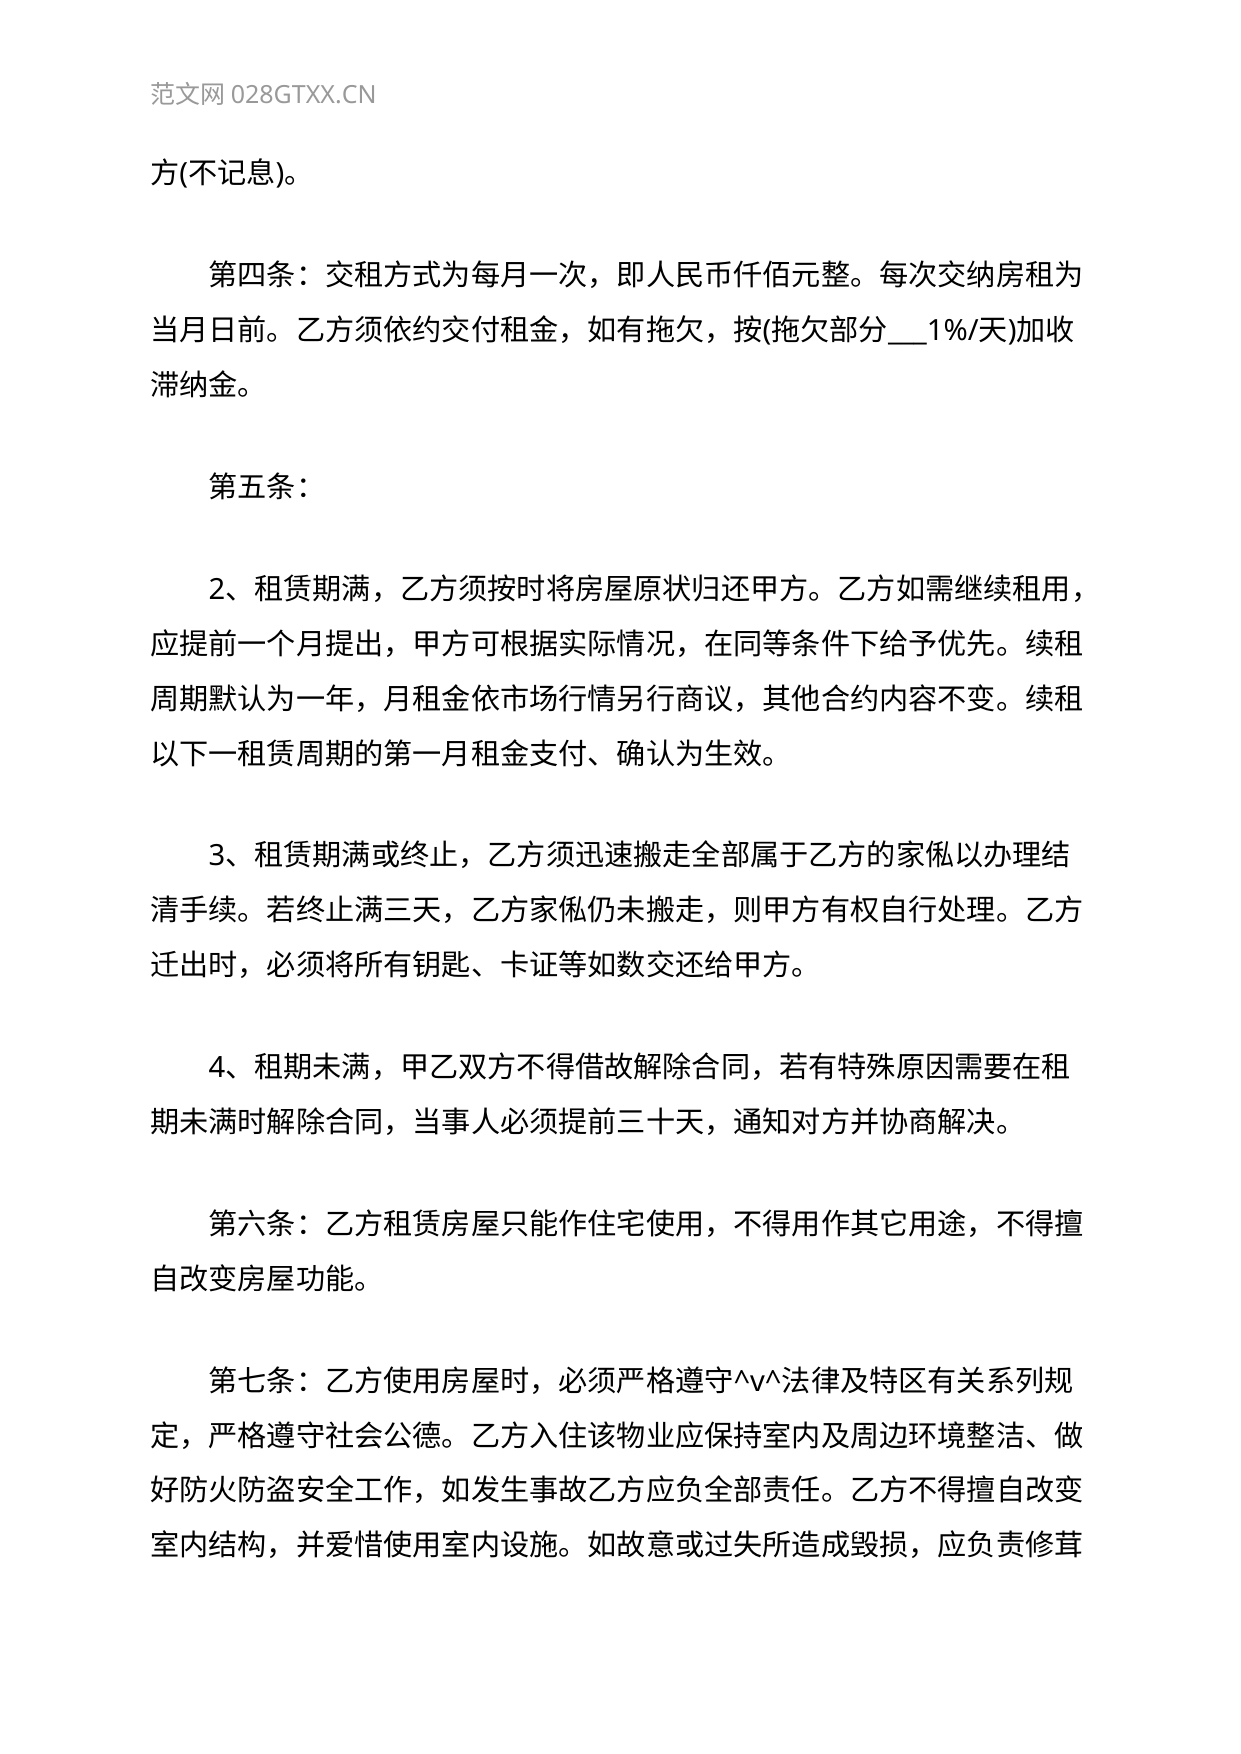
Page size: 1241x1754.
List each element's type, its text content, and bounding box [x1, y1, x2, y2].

text 第五条： [150, 464, 1090, 506]
text 2、租赁期满，乙方须按时将房屋原状归还甲方。乙方如需继续租用，应提前一个月提出，甲方可根据实际情况，在同等条件下给予优先。续租周期默认为一年，月租金依市场行情另行商议，其他合约内容不变。续租以下一租赁周期的第一月租金支付、确认为生效。 [150, 565, 1090, 772]
text 3、租赁期满或终止，乙方须迅速搬走全部属于乙方的家俬以办理结清手续。若终止满三天，乙方家俬仍未搬走，则甲方有权自行处理。乙方迁出时，必须将所有钥匙、卡证等如数交还给甲方。 [150, 832, 1090, 984]
text 4、租期未满，甲乙双方不得借故解除合同，若有特殊原因需要在租期未满时解除合同，当事人必须提前三十天，通知对方并协商解决。 [150, 1044, 1090, 1141]
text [150, 150, 1090, 192]
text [150, 1357, 1090, 1564]
text 第六条：乙方租赁房屋只能作住宅使用，不得用作其它用途，不得擅自改变房屋功能。 [150, 1200, 1090, 1298]
text 第四条：交租方式为每月一次，即人民币仟佰元整。每次交纳房租为当月日前。乙方须依约交付租金，如有拖欠，按(拖欠部分___1%/天)加收滞纳金。 [150, 252, 1090, 404]
